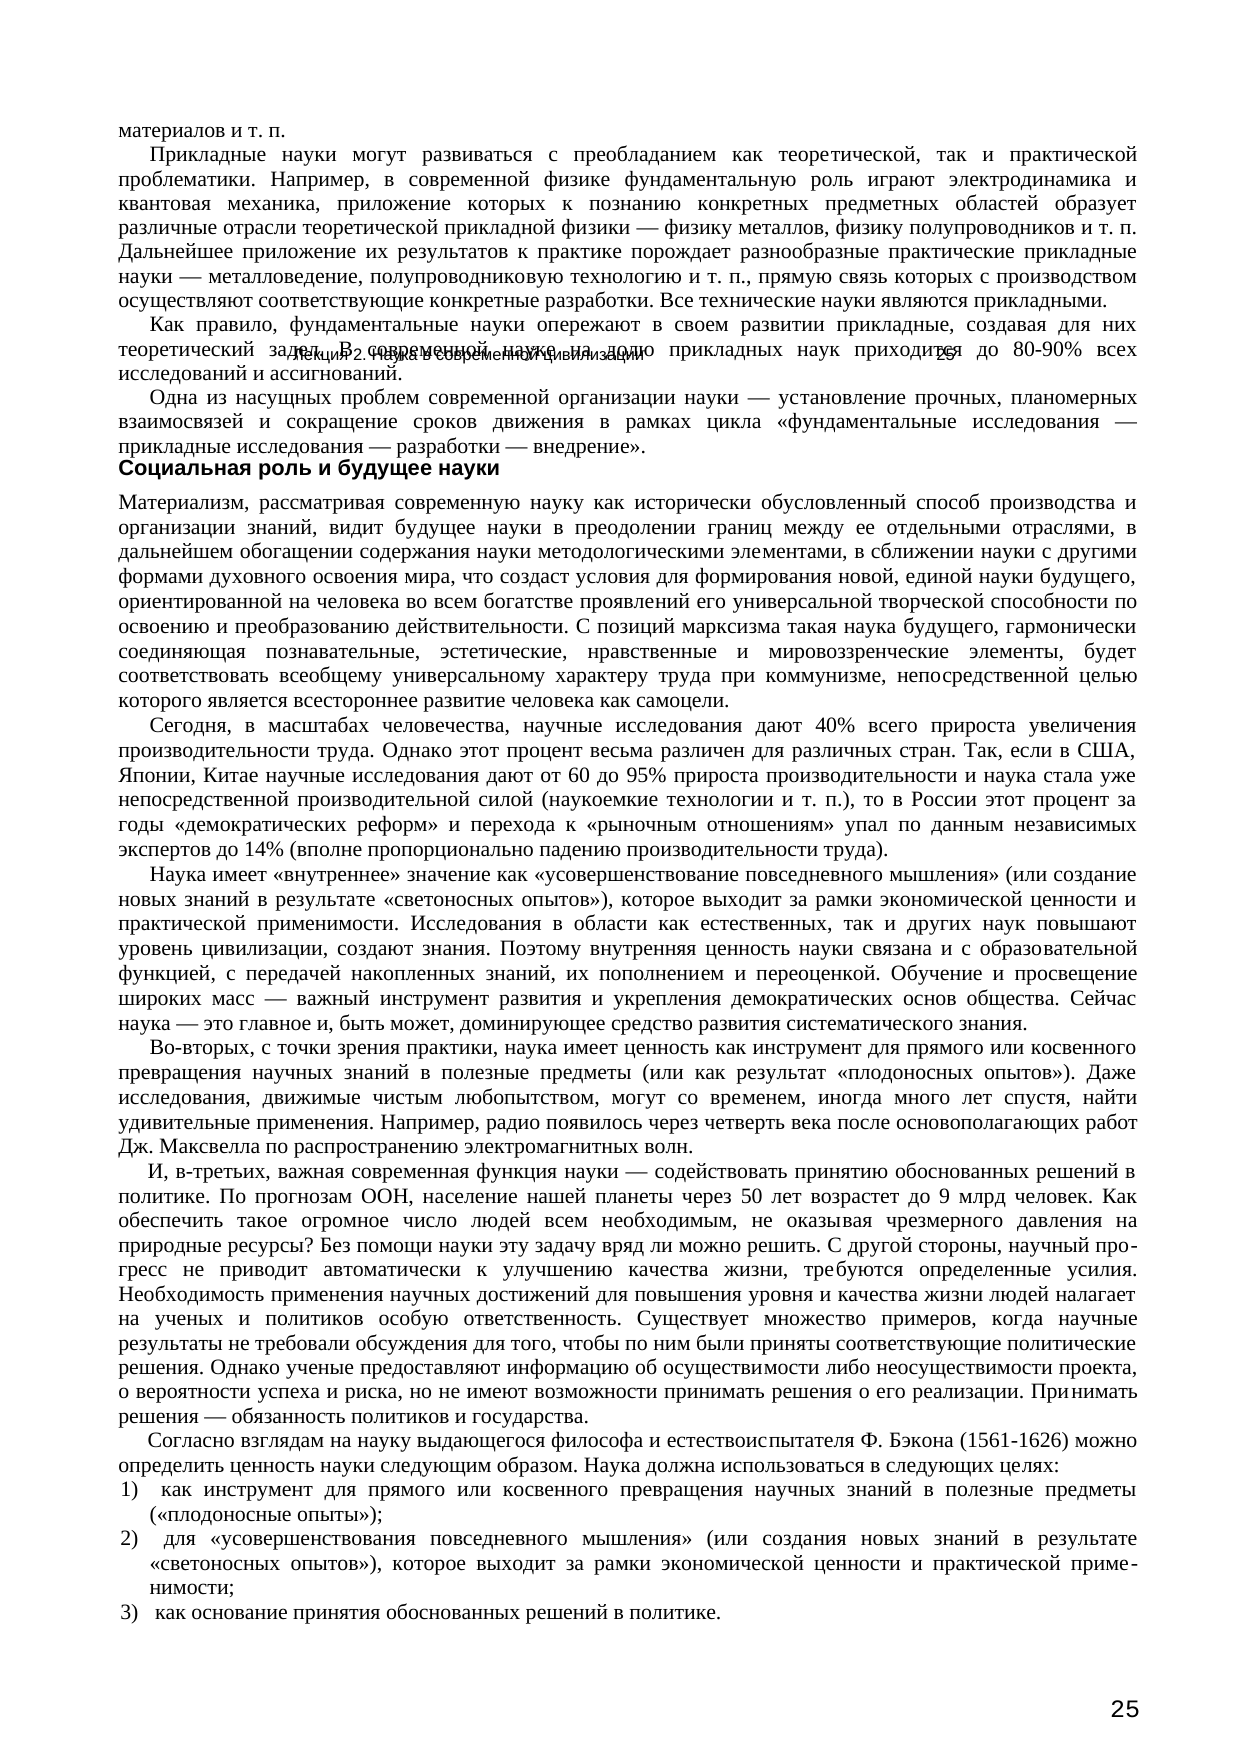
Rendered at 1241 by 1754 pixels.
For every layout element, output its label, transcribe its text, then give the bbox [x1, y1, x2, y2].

text Согласно взглядам на науку выдающегося философа и естествоиспытателя Ф. Бэкона (1561-1626) можно определить ценность науки следующим образом. Наука должна использоваться в следующих целях: [118, 1428, 1138, 1477]
text Одна из насущных проблем современной организации науки — установление прочных, планомерных взаимосвязей и сокращение сроков движения в рамках цикла «фундаментальные исследования — прикладные исследования — разработки — внедрение». [118, 385, 1138, 458]
text Как правило, фундаментальные науки опережают в своем развитии прикладные, создавая для них теоретический задел. В современной науке на долю прикладных наук приходится до 80-90% всех исследований и ассигнований. [118, 312, 1138, 385]
text И, в-третьих, важная современная функция науки — содействовать принятию обоснованных решений в политике. По прогнозам ООН, население нашей планеты через 50 лет возрастет до 9 млрд человек. Как обеспечить такое огромное число людей всем необходимым, не оказывая чрезмерного давления на природные ресурсы? Без помощи науки эту задачу вряд ли можно решить. С другой стороны, научный прогресс не приводит автоматически к улучшению качества жизни, требуются определенные усилия. Необходимость применения научных достижений для повышения уровня и качества жизни людей налагает на ученых и политиков особую ответственность. Существует множество примеров, когда научные результаты не требовали обсуждения для того, чтобы по ним были приняты соответствующие политические решения. Однако ученые предоставляют информацию об осуществимости либо неосуществимости проекта, о вероятности успеха и риска, но не имеют возможности принимать решения о его реализации. Принимать решения — обязанность политиков и государства. [118, 1159, 1138, 1428]
text Материализм, рассматривая современную науку как исторически обусловленный способ производства и организации знаний, видит будущее науки в преодолении границ между ее отдельными отраслями, в дальнейшем обогащении содержания науки методологическими элементами, в сближении науки с другими формами духовного освоения мира, что создаст условия для формирования новой, единой науки будущего, ориентированной на человека во всем богатстве проявлений его универсальной творческой способности по освоению и преобразованию действительности. С позиций марксизма такая наука будущего, гармонически соединяющая познавательные, эстетические, нравственные и мировоззренческие элементы, будет соответствовать всеобщему универсальному характеру труда при коммунизме, непосредственной целью которого является всестороннее развитие человека как самоцели. [118, 489, 1138, 713]
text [118, 118, 1138, 142]
text Во-вторых, с точки зрения практики, наука имеет ценность как инструмент для прямого или косвенного превращения научных знаний в полезные предметы (или как результат «плодоносных опытов»). Даже исследования, движимые чистым любопытством, могут со временем, иногда много лет спустя, найти удивительные применения. Например, радио появилось через четверть века после основополагающих работ Дж. Максвелла по распространению электромагнитных волн. [118, 1035, 1138, 1159]
list как основание принятия обоснованных решений в политике. [120, 1599, 1140, 1624]
text Сегодня, в масштабах человечества, научные исследования дают 40% всего прироста увеличения производительности труда. Однако этот процент весьма различен для различных стран. Так, если в США, Японии, Китае научные исследования дают от 60 до 95% прироста производительности и наука стала уже непосредственной производительной силой (наукоемкие технологии и т. п.), то в России этот процент за годы «демократических реформ» и перехода к «рыночным отношениям» упал по данным независимых экспертов до 14% (вполне пропорционально падению производительности труда). [118, 713, 1138, 861]
subtitle Социальная роль и будущее науки [118, 458, 1140, 480]
text Наука имеет «внутреннее» значение как «усовершенствование повседневного мышления» (или создание новых знаний в результате «светоносных опытов»), которое выходит за рамки экономической ценности и практической применимости. Исследования в области как естественных, так и других наук повышают уровень цивилизации, создают знания. Поэтому внутренняя ценность науки связана и с образовательной функцией, с передачей накопленных знаний, их пополнением и переоценкой. Обучение и просвещение широких масс — важный инструмент развития и укрепления демократических основ общества. Сейчас наука — это главное и, быть может, доминирующее средство развития систематического знания. [118, 861, 1138, 1035]
list для «усовершенствования повседневного мышления» (или создания новых знаний в результате «светоносных опытов»), которое выходит за рамки экономической ценности и практической применимости; [120, 1526, 1138, 1599]
text Прикладные науки могут развиваться с преобладанием как теоретической, так и практической проблематики. Например, в современной физике фундаментальную роль играют электродинамика и квантовая механика, приложение которых к познанию конкретных предметных областей образует различные отрасли теоретической прикладной физики — физику металлов, физику полупроводников и т. п. Дальнейшее приложение их результатов к практике порождает разнообразные практические прикладные науки — металловедение, полупроводниковую технологию и т. п., прямую связь которых с производством осуществляют соответствующие конкретные разработки. Все технические науки являются прикладными. [118, 142, 1138, 312]
list как инструмент для прямого или косвенного превращения научных знаний в полезные предметы («плодоносные опыты»); [120, 1477, 1138, 1526]
